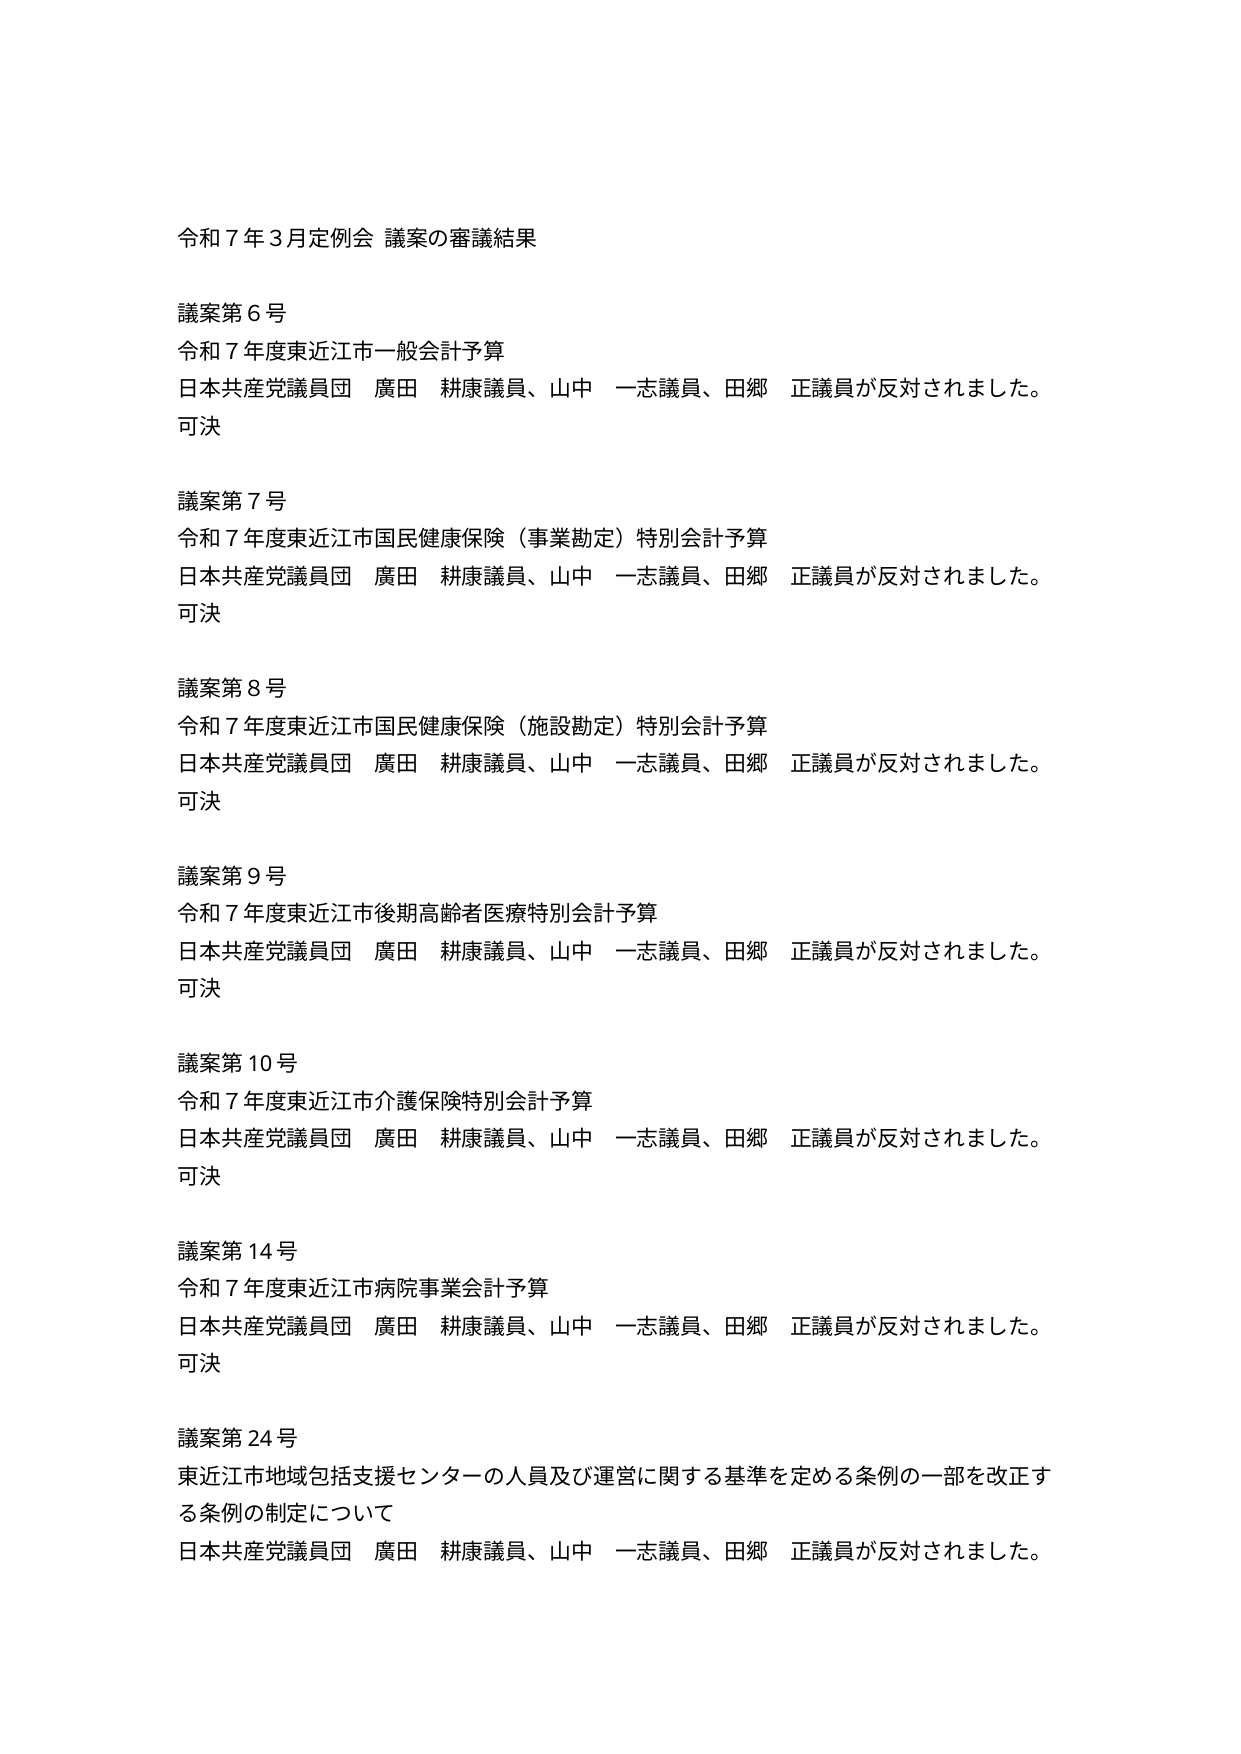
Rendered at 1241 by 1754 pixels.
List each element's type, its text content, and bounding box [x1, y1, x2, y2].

text 議案第24号 [177, 1417, 1063, 1454]
text 可決 [177, 967, 1063, 1004]
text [177, 1304, 1063, 1342]
text 議案第14号 [177, 1229, 1063, 1267]
text 可決 [177, 404, 1063, 442]
text 議案第10号 [177, 1042, 1063, 1079]
text 日本共産党議員団 廣田 耕康議員、山中 一志議員、田郷 正議員が反対されました。 [177, 742, 1063, 779]
text 議案第８号 [177, 667, 1063, 704]
text 令和７年３月定例会 議案の審議結果 [177, 217, 1063, 254]
text 令和７年度東近江市介護保険特別会計予算 [177, 1079, 1063, 1117]
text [177, 1529, 1063, 1567]
text 令和７年度東近江市病院事業会計予算 [177, 1267, 1063, 1304]
text 日本共産党議員団 廣田 耕康議員、山中 一志議員、田郷 正議員が反対されました。 [177, 929, 1063, 967]
text 議案第６号 [177, 292, 1063, 329]
text 日本共産党議員団 廣田 耕康議員、山中 一志議員、田郷 正議員が反対されました。 [177, 554, 1063, 592]
text 日本共産党議員団 廣田 耕康議員、山中 一志議員、田郷 正議員が反対されました。 [177, 367, 1063, 404]
text 令和７年度東近江市国民健康保険（事業勘定）特別会計予算 [177, 517, 1063, 554]
text 議案第７号 [177, 479, 1063, 517]
text 令和７年度東近江市後期高齢者医療特別会計予算 [177, 892, 1063, 929]
text 可決 [177, 592, 1063, 629]
text 令和７年度東近江市一般会計予算 [177, 329, 1063, 367]
text 可決 [177, 779, 1063, 817]
text 可決 [177, 1154, 1063, 1192]
text 議案第９号 [177, 854, 1063, 892]
text 可決 [177, 1342, 1063, 1379]
text 令和７年度東近江市国民健康保険（施設勘定）特別会計予算 [177, 704, 1063, 742]
text 日本共産党議員団 廣田 耕康議員、山中 一志議員、田郷 正議員が反対されました。 [177, 1117, 1063, 1154]
text 東近江市地域包括支援センターの人員及び運営に関する基準を定める条例の一部を改正する条例の制定について [177, 1454, 1063, 1529]
